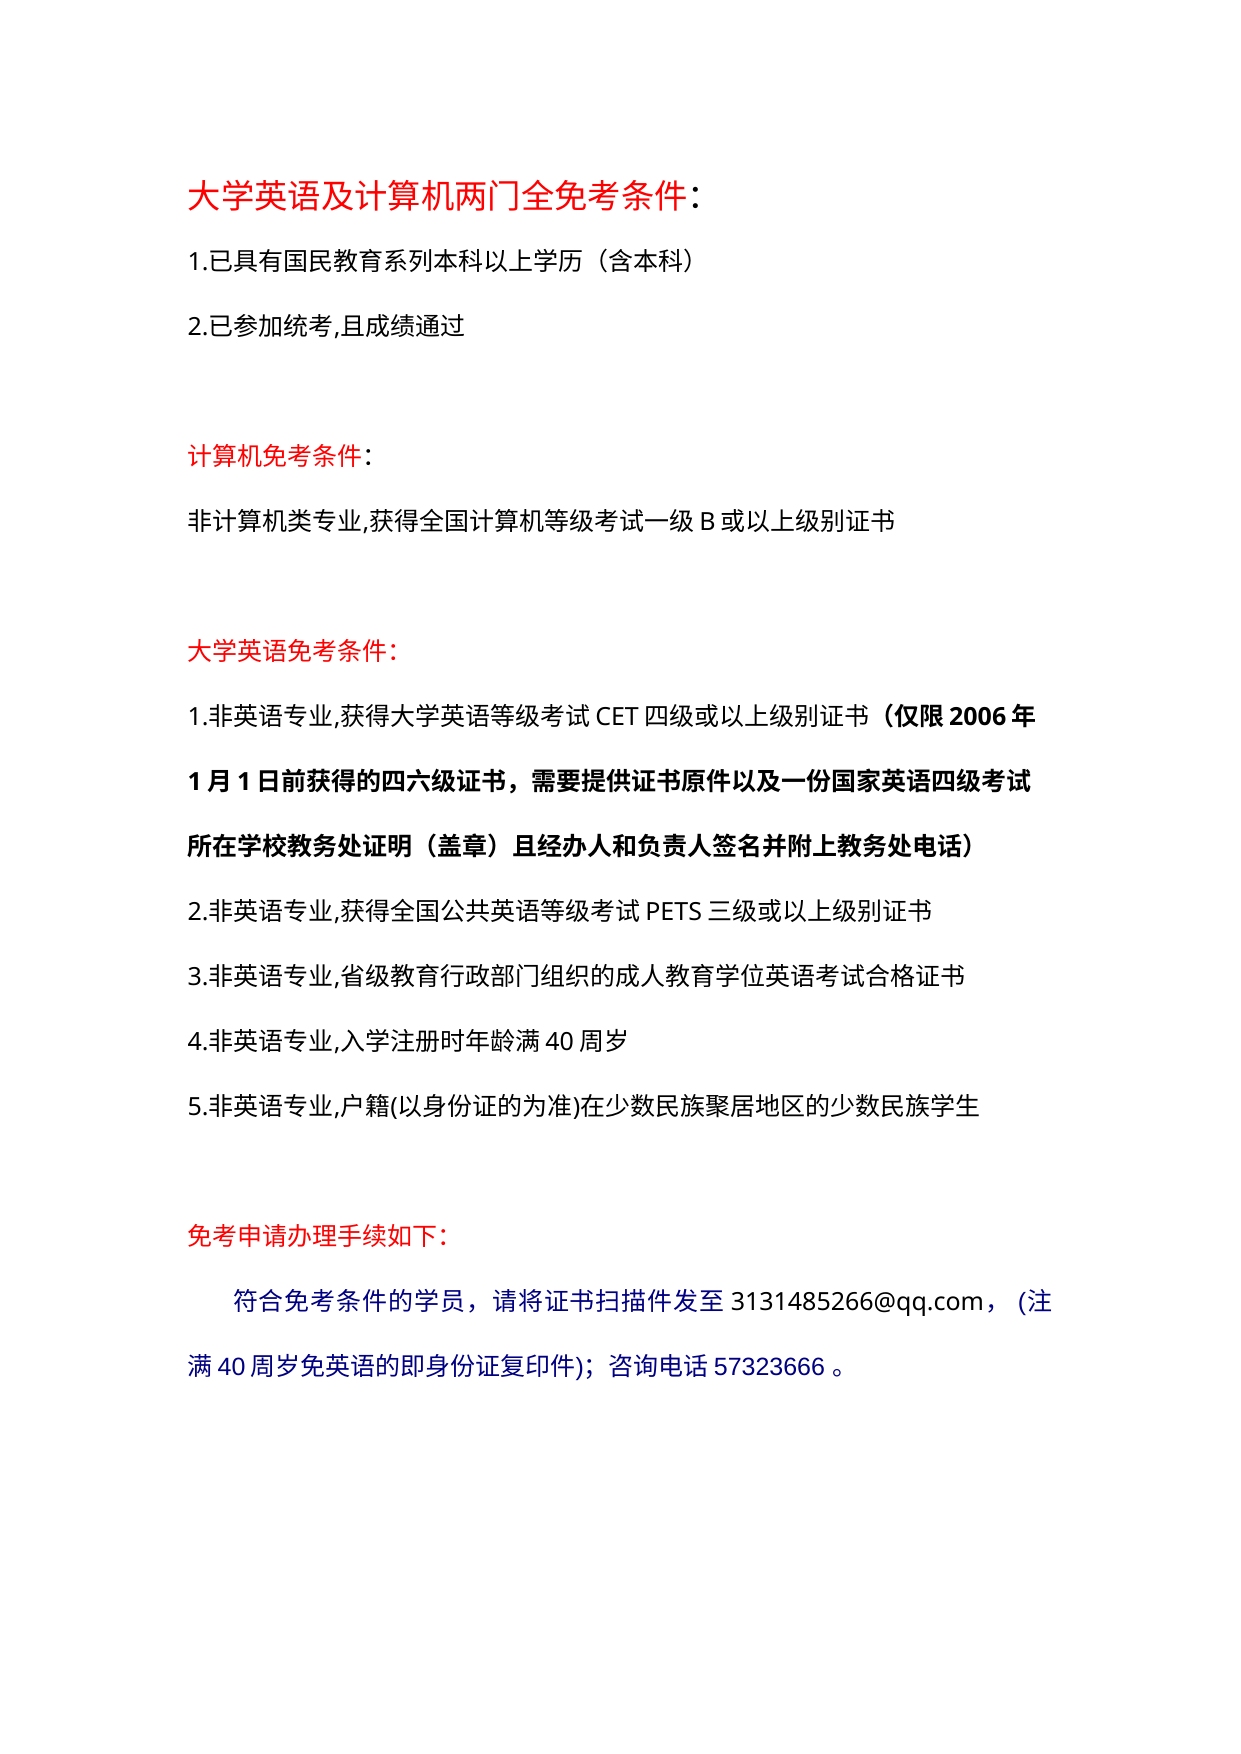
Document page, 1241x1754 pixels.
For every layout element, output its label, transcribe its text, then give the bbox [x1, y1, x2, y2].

text 1.非英语专业,获得大学英语等级考试CET四级或以上级别证书（仅限2006年1月1日前获得的四六级证书，需要提供证书原件以及一份国家英语四级考试所在学校教务处证明（盖章）且经办人和负责人签名并附上教务处电话） [187, 682, 1053, 877]
text 大学英语及计算机两门全免考条件： [187, 162, 1053, 227]
text 符合免考条件的学员，请将证书扫描件发至3131485266@qq.com， (注：满40周岁免英语的即身份证复印件)；咨询电话57323666 。 [187, 1267, 1053, 1397]
text 2.已参加统考,且成绩通过 [187, 292, 1053, 357]
text 5.非英语专业,户籍(以身份证的为准)在少数民族聚居地区的少数民族学生 [187, 1072, 1053, 1137]
text 3.非英语专业,省级教育行政部门组织的成人教育学位英语考试合格证书 [187, 942, 1053, 1007]
text 免考申请办理手续如下： [187, 1202, 1053, 1267]
text 4.非英语专业,入学注册时年龄满40周岁 [187, 1007, 1053, 1072]
text 1.已具有国民教育系列本科以上学历（含本科） [187, 227, 1053, 292]
text 非计算机类专业,获得全国计算机等级考试一级B或以上级别证书 [187, 487, 1053, 552]
text 大学英语免考条件： [187, 617, 1053, 682]
text 计算机免考条件： [187, 422, 1053, 487]
text 2.非英语专业,获得全国公共英语等级考试PETS三级或以上级别证书 [187, 877, 1053, 942]
